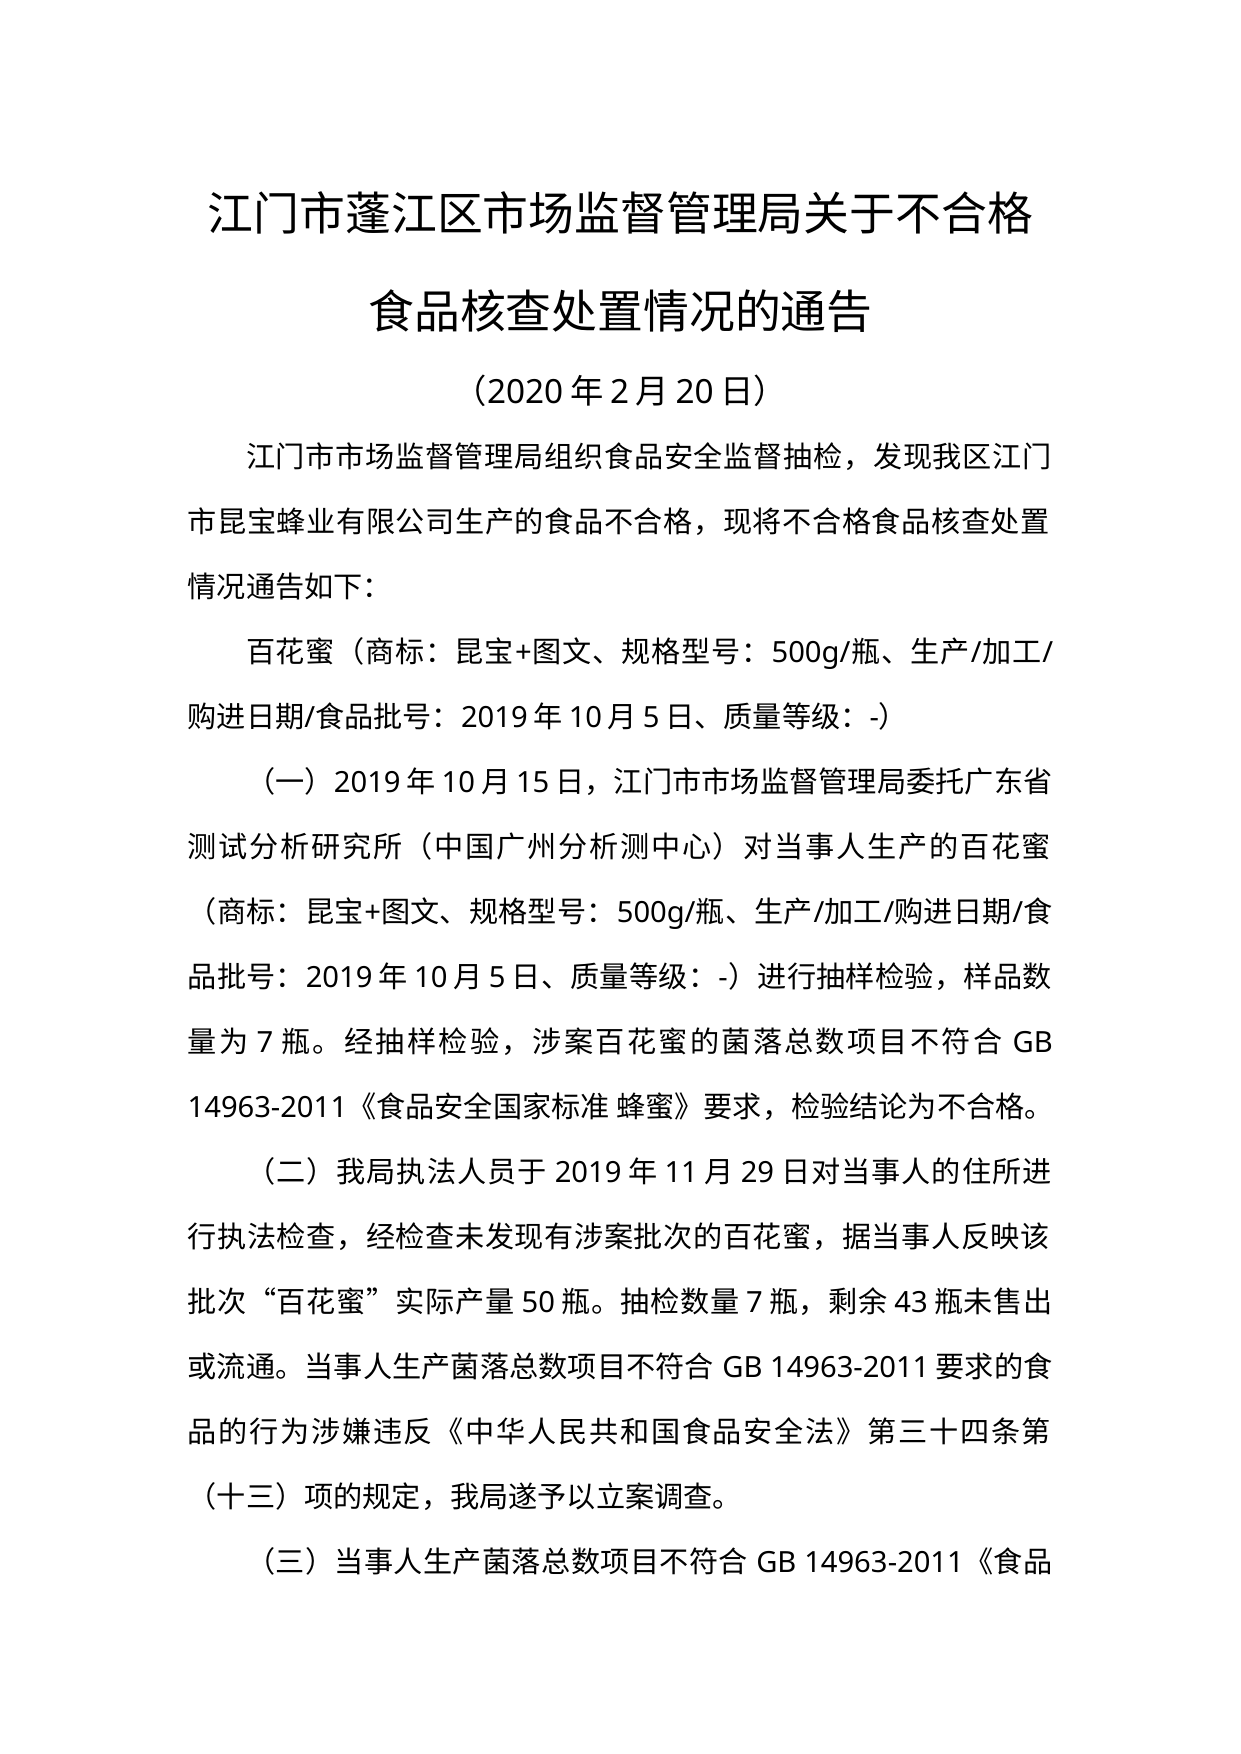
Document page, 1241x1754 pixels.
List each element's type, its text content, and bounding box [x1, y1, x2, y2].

text （一）2019年10月15日，江门市市场监督管理局委托广东省测试分析研究所（中国广州分析测中心）对当事人生产的百花蜜（商标：昆宝+图文、规格型号：500g/瓶、生产/加工/购进日期/食品批号：2019年10月5日、质量等级：-）进行抽样检验，样品数量为7瓶。经抽样检验，涉案百花蜜的菌落总数项目不符合GB 14963-2011《食品安全国家标准 蜂蜜》要求，检验结论为不合格。 [187, 747, 1053, 1137]
text 江门市市场监督管理局组织食品安全监督抽检，发现我区江门市昆宝蜂业有限公司生产的食品不合格，现将不合格食品核查处置情况通告如下： [187, 422, 1053, 617]
text 百花蜜（商标：昆宝+图文、规格型号：500g/瓶、生产/加工/购进日期/食品批号：2019年10月5日、质量等级：-） [187, 617, 1053, 747]
text 江门市蓬江区市场监督管理局关于不合格食品核查处置情况的通告 [187, 162, 1053, 357]
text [187, 1527, 1053, 1592]
text （二）我局执法人员于2019年11月29日对当事人的住所进行执法检查，经检查未发现有涉案批次的百花蜜，据当事人反映该批次“百花蜜”实际产量50瓶。抽检数量7瓶，剩余43瓶未售出或流通。当事人生产菌落总数项目不符合GB 14963-2011要求的食品的行为涉嫌违反《中华人民共和国食品安全法》第三十四条第（十三）项的规定，我局遂予以立案调查。 [187, 1137, 1053, 1527]
text （2020年2月20日） [187, 357, 1053, 422]
